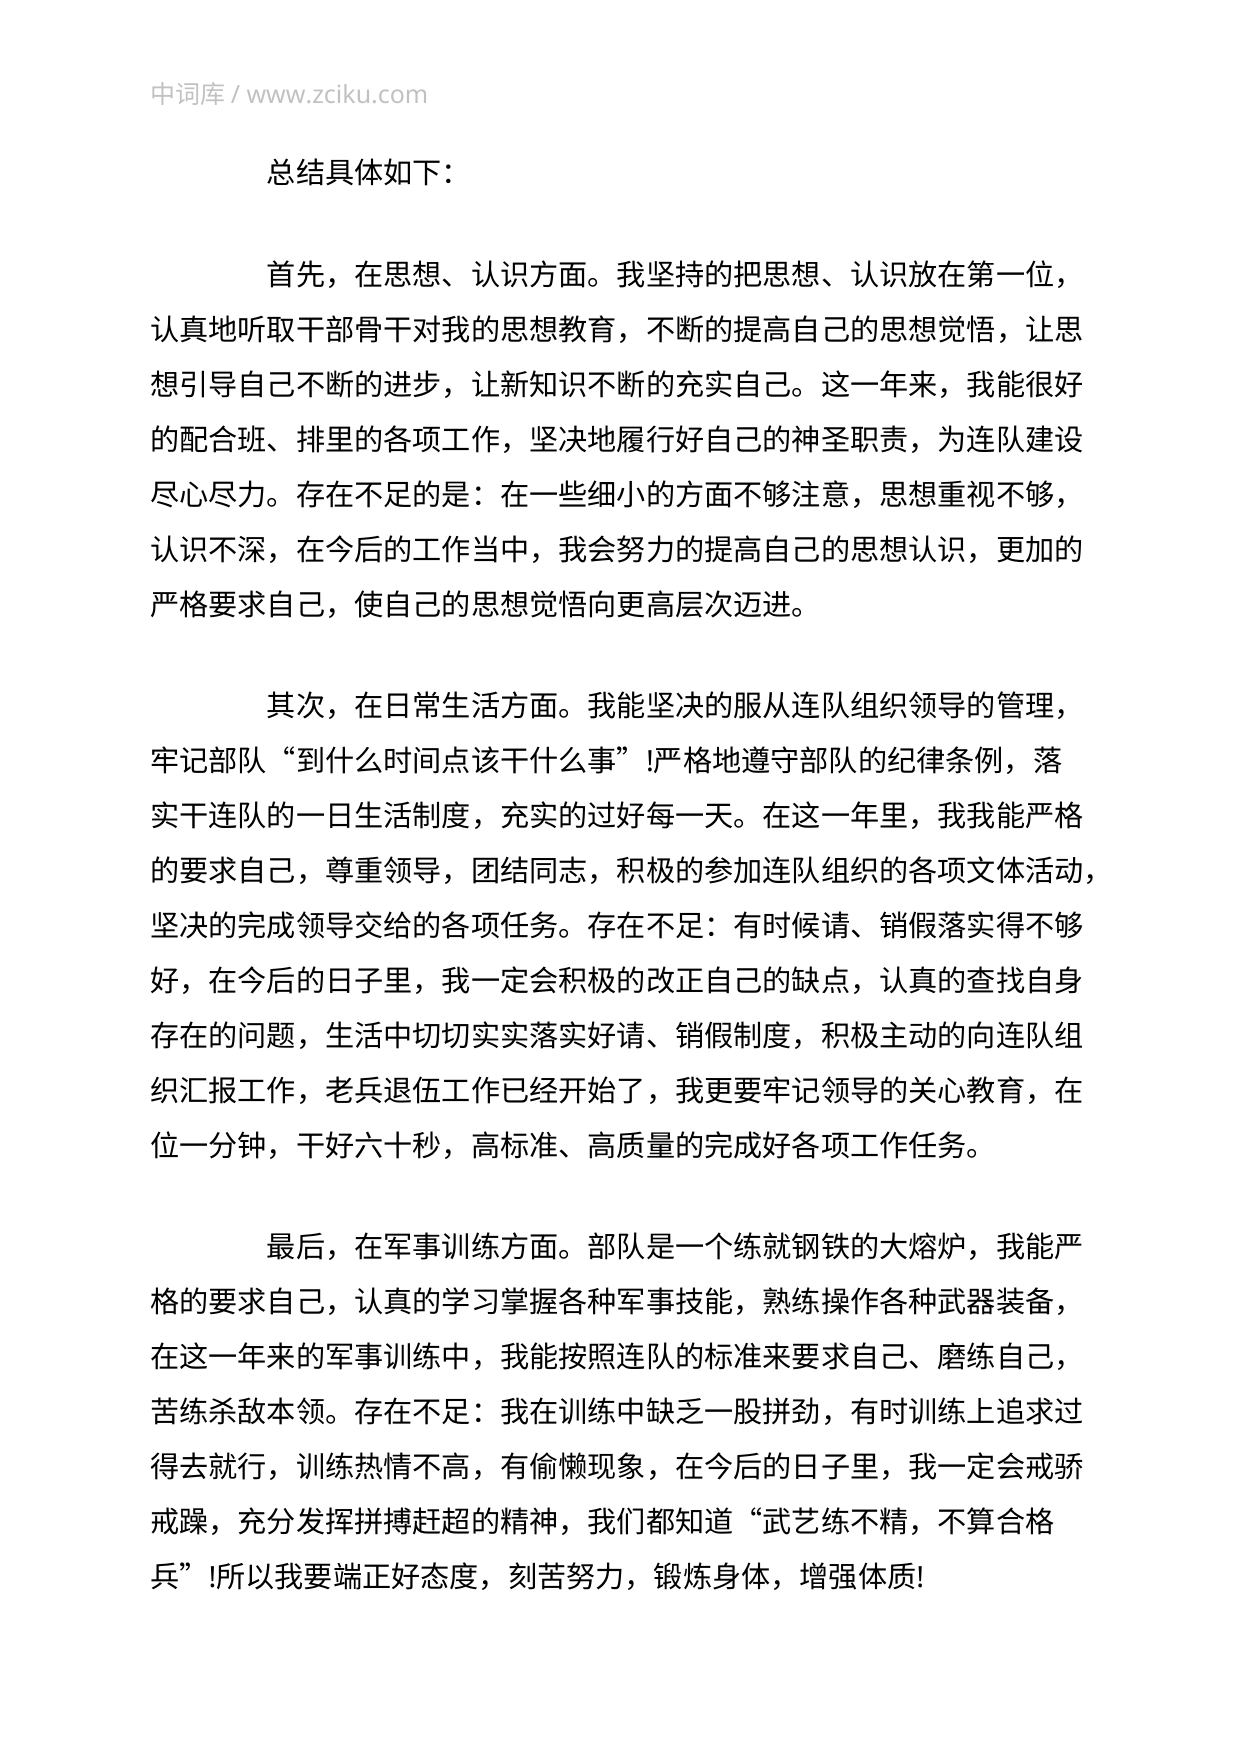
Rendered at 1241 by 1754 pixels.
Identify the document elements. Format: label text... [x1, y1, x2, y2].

text 其次，在日常生活方面。我能坚决的服从连队组织领导的管理，牢记部队“到什么时间点该干什么事”!严格地遵守部队的纪律条例，落实干连队的一日生活制度，充实的过好每一天。在这一年里，我我能严格的要求自己，尊重领导，团结同志，积极的参加连队组织的各项文体活动，坚决的完成领导交给的各项任务。存在不足：有时候请、销假落实得不够好，在今后的日子里，我一定会积极的改正自己的缺点，认真的查找自身存在的问题，生活中切切实实落实好请、销假制度，积极主动的向连队组织汇报工作，老兵退伍工作已经开始了，我更要牢记领导的关心教育，在位一分钟，干好六十秒，高标准、高质量的完成好各项工作任务。 [150, 683, 1090, 1164]
text 最后，在军事训练方面。部队是一个练就钢铁的大熔炉，我能严格的要求自己，认真的学习掌握各种军事技能，熟练操作各种武器装备，在这一年来的军事训练中，我能按照连队的标准来要求自己、磨练自己，苦练杀敌本领。存在不足：我在训练中缺乏一股拼劲，有时训练上追求过得去就行，训练热情不高，有偷懒现象，在今后的日子里，我一定会戒骄戒躁，充分发挥拼搏赶超的精神，我们都知道“武艺练不精，不算合格兵”!所以我要端正好态度，刻苦努力，锻炼身体，增强体质! [150, 1224, 1090, 1596]
text 首先，在思想、认识方面。我坚持的把思想、认识放在第一位，认真地听取干部骨干对我的思想教育，不断的提高自己的思想觉悟，让思想引导自己不断的进步，让新知识不断的充实自己。这一年来，我能很好的配合班、排里的各项工作，坚决地履行好自己的神圣职责，为连队建设尽心尽力。存在不足的是：在一些细小的方面不够注意，思想重视不够，认识不深，在今后的工作当中，我会努力的提高自己的思想认识，更加的严格要求自己，使自己的思想觉悟向更高层次迈进。 [150, 252, 1090, 623]
text 总结具体如下： [150, 150, 1090, 192]
